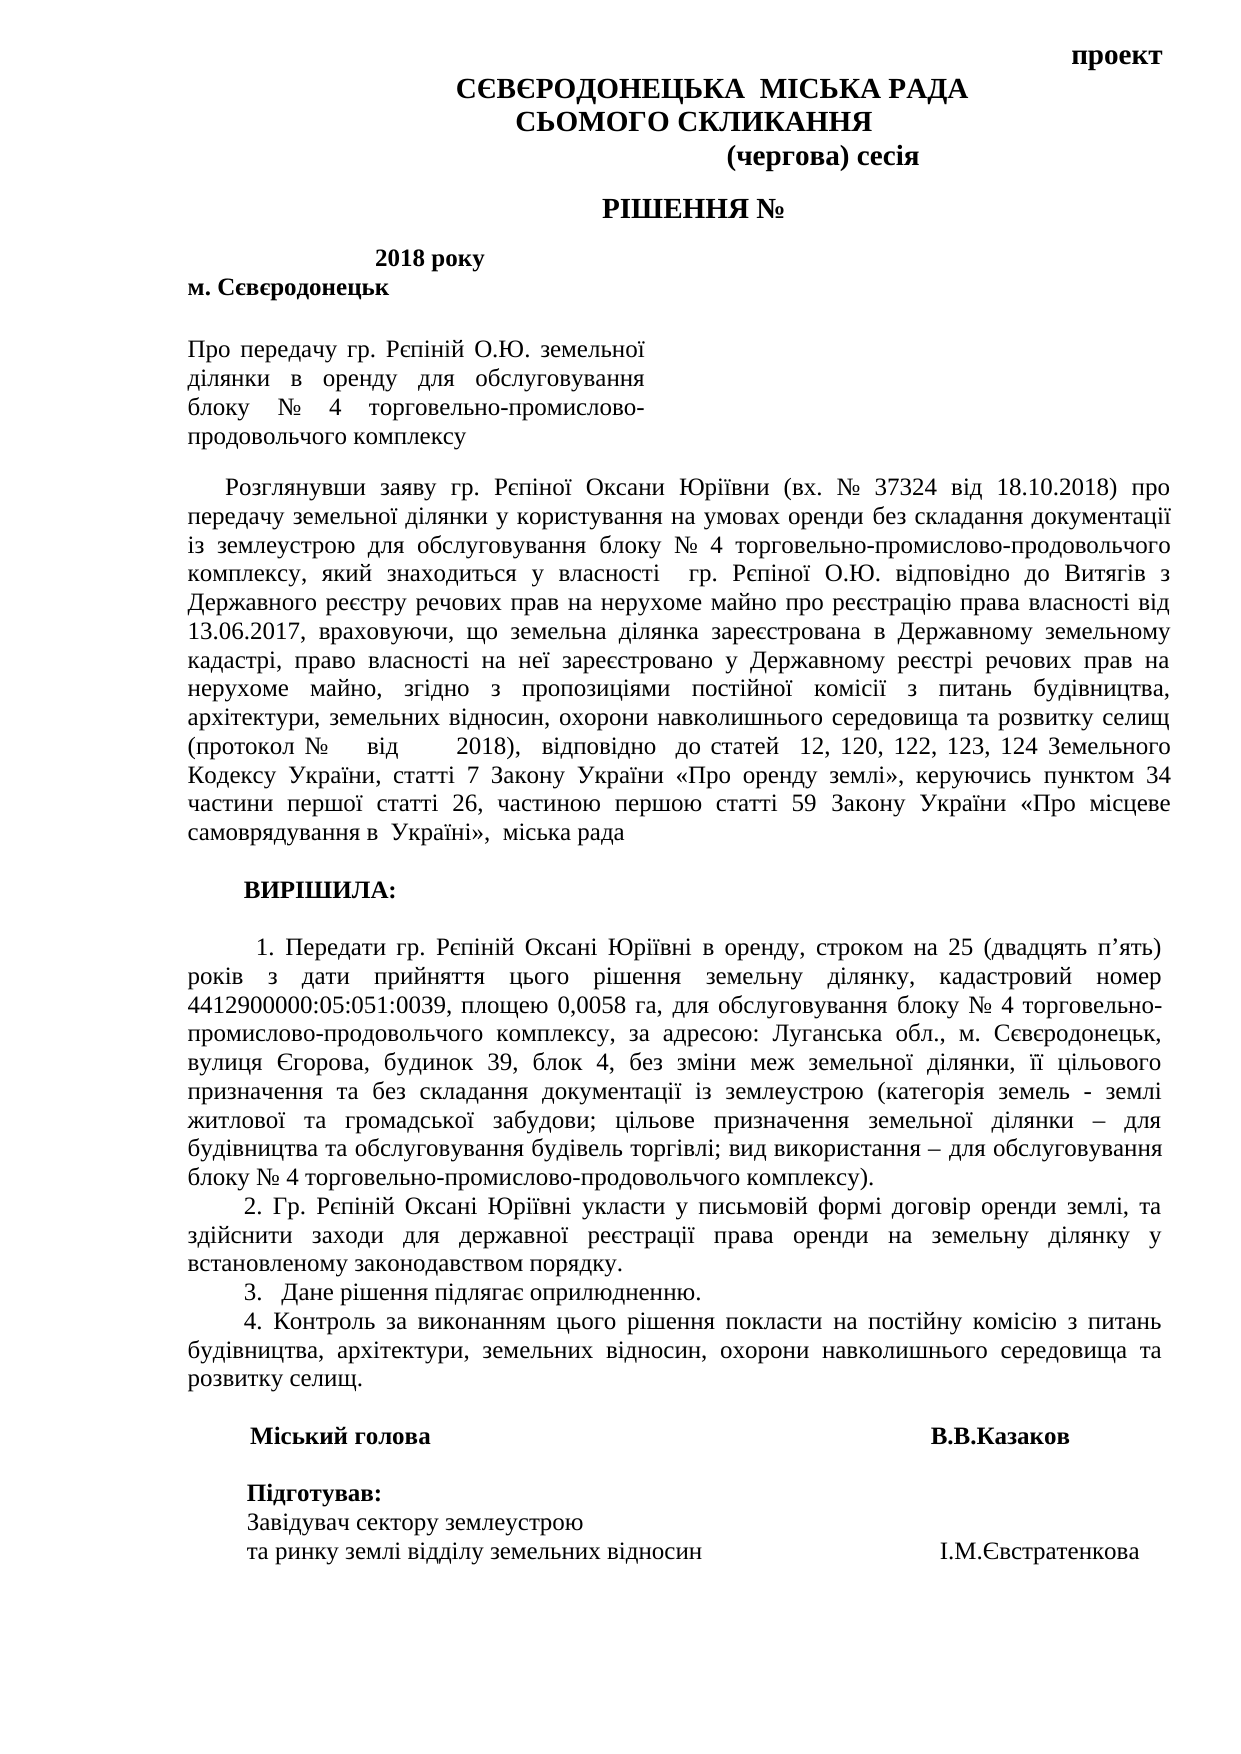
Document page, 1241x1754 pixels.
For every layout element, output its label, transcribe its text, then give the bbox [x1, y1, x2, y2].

text ВИРІШИЛА: [187, 875, 1162, 903]
subtitle проект [187, 37, 1162, 71]
text Підготував: [247, 1478, 1162, 1507]
text м. Сєвєродонецьк [187, 272, 1162, 301]
text 2. Гр. Рєпіній Оксані Юріївні укласти у письмовій формі договір оренди землі, та здійснити заходи для державної реєстрації права оренди на земельну ділянку у встановленому законодавством порядку. [187, 1191, 1162, 1277]
table_header Про передачу гр. Рєпіній О.Ю. земельної ділянки в оренду для обслуговування блоку № 4 торговельно-промислово-продовольчого комплексу [176, 335, 656, 449]
text 1. Передати гр. Рєпіній Оксані Юріївні в оренду, строком на 25 (двадцять п’ять) років з дати прийняття цього рішення земельну ділянку, кадастровий номер 4412900000:05:051:0039, площею 0,0058 га, для обслуговування блоку № 4 торговельно-промислово-продовольчого комплексу, за адресою: Луганська обл., м. Сєвєродонецьк, вулиця Єгорова, будинок 39, блок 4, без зміни меж земельної ділянки, її цільового призначення та без складання документації із землеустрою (категорія земель - землі житлової та громадської забудови; цільове призначення земельної ділянки – для будівництва та обслуговування будівель торгівлі; вид використання – для обслуговування блоку № 4 торговельно-промислово-продовольчого комплексу). [187, 932, 1162, 1191]
text (чергова) сесія [225, 138, 1202, 172]
subtitle СЬОМОГО СКЛИКАННЯ [225, 104, 1162, 138]
text Міський голова В.В.Казаков [225, 1421, 1162, 1450]
subtitle РІШЕННЯ № [225, 191, 1162, 224]
text Розглянувши заяву гр. Рєпіної Оксани Юріївни (вх. № 37324 від 18.10.2018) про передачу земельної ділянки у користування на умовах оренди без складання документації із землеустрою для обслуговування блоку № 4 торговельно-промислово-продовольчого комплексу, який знаходиться у власності гр. Рєпіної О.Ю. відповідно до Витягів з Державного реєстру речових прав на нерухоме майно про реєстрацію права власності від 13.06.2017, враховуючи, що земельна ділянка зареєстрована в Державному земельному кадастрі, право власності на неї зареєстровано у Державному реєстрі речових прав на нерухоме майно, згідно з пропозиціями постійної комісії з питань будівництва, архітектури, земельних відносин, охорони навколишнього середовища та розвитку селищ (протокол № від 2018), відповідно до статей 12, 120, 122, 123, 124 Земельного Кодексу України, статті 7 Закону України «Про оренду землі», керуючись пунктом 34 частини першої статті 26, частиною першою статті 59 Закону України «Про місцеве самоврядування в Україні», міська рада [187, 668, 1171, 846]
text та ринку землі відділу земельних відносин І.М.Євстратенкова [247, 1536, 1162, 1565]
text 3. Дане рішення підлягає оприлюдненню. [187, 1277, 1162, 1306]
text 4. Контроль за виконанням цього рішення покласти на постійну комісію з питань будівництва, архітектури, земельних відносин, охорони навколишнього середовища та розвитку селищ. [187, 1306, 1162, 1392]
subtitle СЄВЄРОДОНЕЦЬКА МІСЬКА РАДА [225, 71, 1162, 104]
text 2018 року [225, 243, 557, 272]
text Завідувач сектору землеустрою [247, 1507, 1162, 1536]
text Розглянувши заяву гр. Рєпіної Оксани Юріївни (вх. № 37324 від 18.10.2018) про передачу земельної ділянки у користування на умовах оренди без складання документації із землеустрою для обслуговування блоку № 4 торговельно-промислово-продовольчого комплексу, який знаходиться у власності гр. Рєпіної О.Ю. відповідно до Витягів з Державного реєстру речових прав на нерухоме майно про реєстрацію права власності від 13.06.2017, враховуючи, що земельна ділянка зареєстрована в Державному земельному кадастрі, право власності на неї зареєстровано у Державному реєстрі речових прав на нерухоме майно, згідно з пропозиціями постійної комісії з питань будівництва, архітектури, земельних відносин, охорони навколишнього середовища та розвитку селищ (протокол № від 2018), відповідно до статей 12, 120, 122, 123, 124 Земельного Кодексу України, статті 7 Закону України «Про оренду землі», керуючись пунктом 34 частини першої статті 26, частиною першою статті 59 Закону України «Про місцеве самоврядування в Україні», міська рада [187, 472, 1171, 667]
